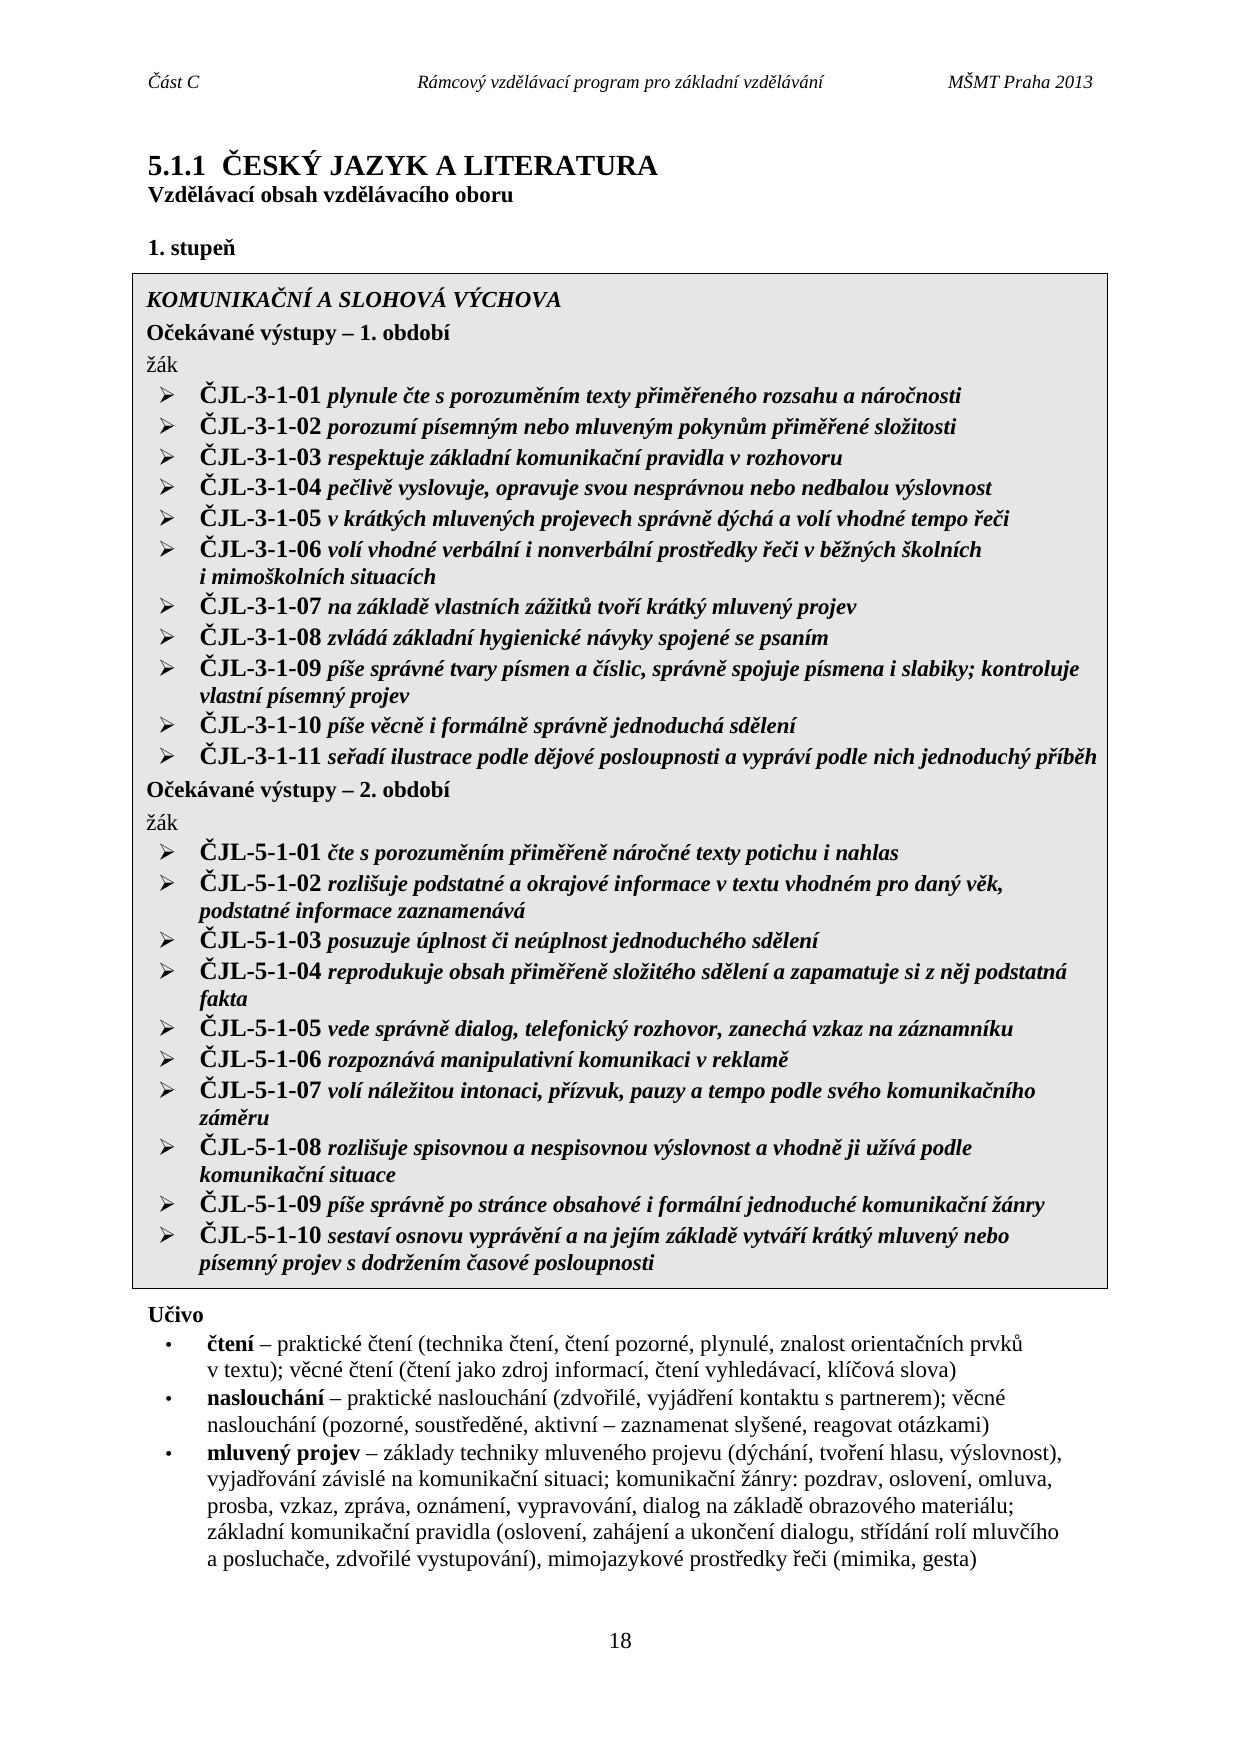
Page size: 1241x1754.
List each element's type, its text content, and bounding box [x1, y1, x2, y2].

text 5.1.1 ČESKÝ JAZYK A LITERATURA [148, 148, 1092, 181]
text Vzdělávací obsah vzdělávacího oboru [148, 181, 1092, 208]
text 1. stupeň [148, 234, 1092, 260]
table_header KOMUNIKAČNÍ A SLOHOVÁ VÝCHOVA Očekávané výstupy – 1. období žák ČJL-3-1-01 plynule čte s porozuměním texty přiměřeného rozsahu a náročnosti ČJL-3-1-02 porozumí písemným nebo mluveným pokynům přiměřené složitosti ČJL-3-1-03 respektuje základní komunikační pravidla v rozhovoru ČJL-3-1-04 pečlivě vyslovuje, opravuje svou nesprávnou nebo nedbalou výslovnost ČJL-3-1-05 v krátkých mluvených projevech správně dýchá a volí vhodné tempo řeči ČJL-3-1-06 volí vhodné verbální i nonverbální prostředky řeči v běžných školních i mimoškolních situacích ČJL-3-1-07 na základě vlastních zážitků tvoří krátký mluvený projev ČJL-3-1-08 zvládá základní hygienické návyky spojené se psaním ČJL-3-1-09 píše správné tvary písmen a číslic, správně spojuje písmena i slabiky; kontroluje vlastní písemný projev ČJL-3-1-10 píše věcně i formálně správně jednoduchá sdělení ČJL-3-1-11 seřadí ilustrace podle dějové posloupnosti a vypráví podle nich jednoduchý příběh Očekávané výstupy – 2. období žák ČJL-5-1-01 čte s porozuměním přiměřeně náročné texty potichu i nahlas ČJL-5-1-02 rozlišuje podstatné a okrajové informace v textu vhodném pro daný věk, podstatné informace zaznamenává ČJL-5-1-03 posuzuje úplnost či neúplnost jednoduchého sdělení ČJL-5-1-04 reprodukuje obsah přiměřeně složitého sdělení a zapamatuje si z něj podstatná fakta ČJL-5-1-05 vede správně dialog, telefonický rozhovor, zanechá vzkaz na záznamníku ČJL-5-1-06 rozpoznává manipulativní komunikaci v reklamě ČJL-5-1-07 volí náležitou intonaci, přízvuk, pauzy a tempo podle svého komunikačního záměru ČJL-5-1-08 rozlišuje spisovnou a nespisovnou výslovnost a vhodně ji užívá podle komunikační situace ČJL-5-1-09 píše správně po stránce obsahové i formální jednoduché komunikační žánry ČJL-5-1-10 sestaví osnovu vyprávění a na jejím základě vytváří krátký mluvený nebo písemný projev s dodržením časové posloupnosti [133, 274, 1107, 1288]
text mluvený projev – základy techniky mluveného projevu (dýchání, tvoření hlasu, výslovnost), vyjadřování závislé na komunikační situaci; komunikační žánry: pozdrav, oslovení, omluva, prosba, vzkaz, zpráva, oznámení, vypravování, dialog na základě obrazového materiálu; základní komunikační pravidla (oslovení, zahájení a ukončení dialogu, střídání rolí mluvčího a posluchače, zdvořilé vystupování), mimojazykové prostředky řeči (mimika, gesta) [165, 1439, 1081, 1571]
text naslouchání – praktické naslouchání (zdvořilé, vyjádření kontaktu s partnerem); věcné naslouchání (pozorné, soustředěné, aktivní – zaznamenat slyšené, reagovat otázkami) [165, 1384, 1081, 1437]
text čtení – praktické čtení (technika čtení, čtení pozorné, plynulé, znalost orientačních prvků v textu); věcné čtení (čtení jako zdroj informací, čtení vyhledávací, klíčová slova) [165, 1329, 1081, 1382]
text Učivo [148, 1301, 1092, 1327]
